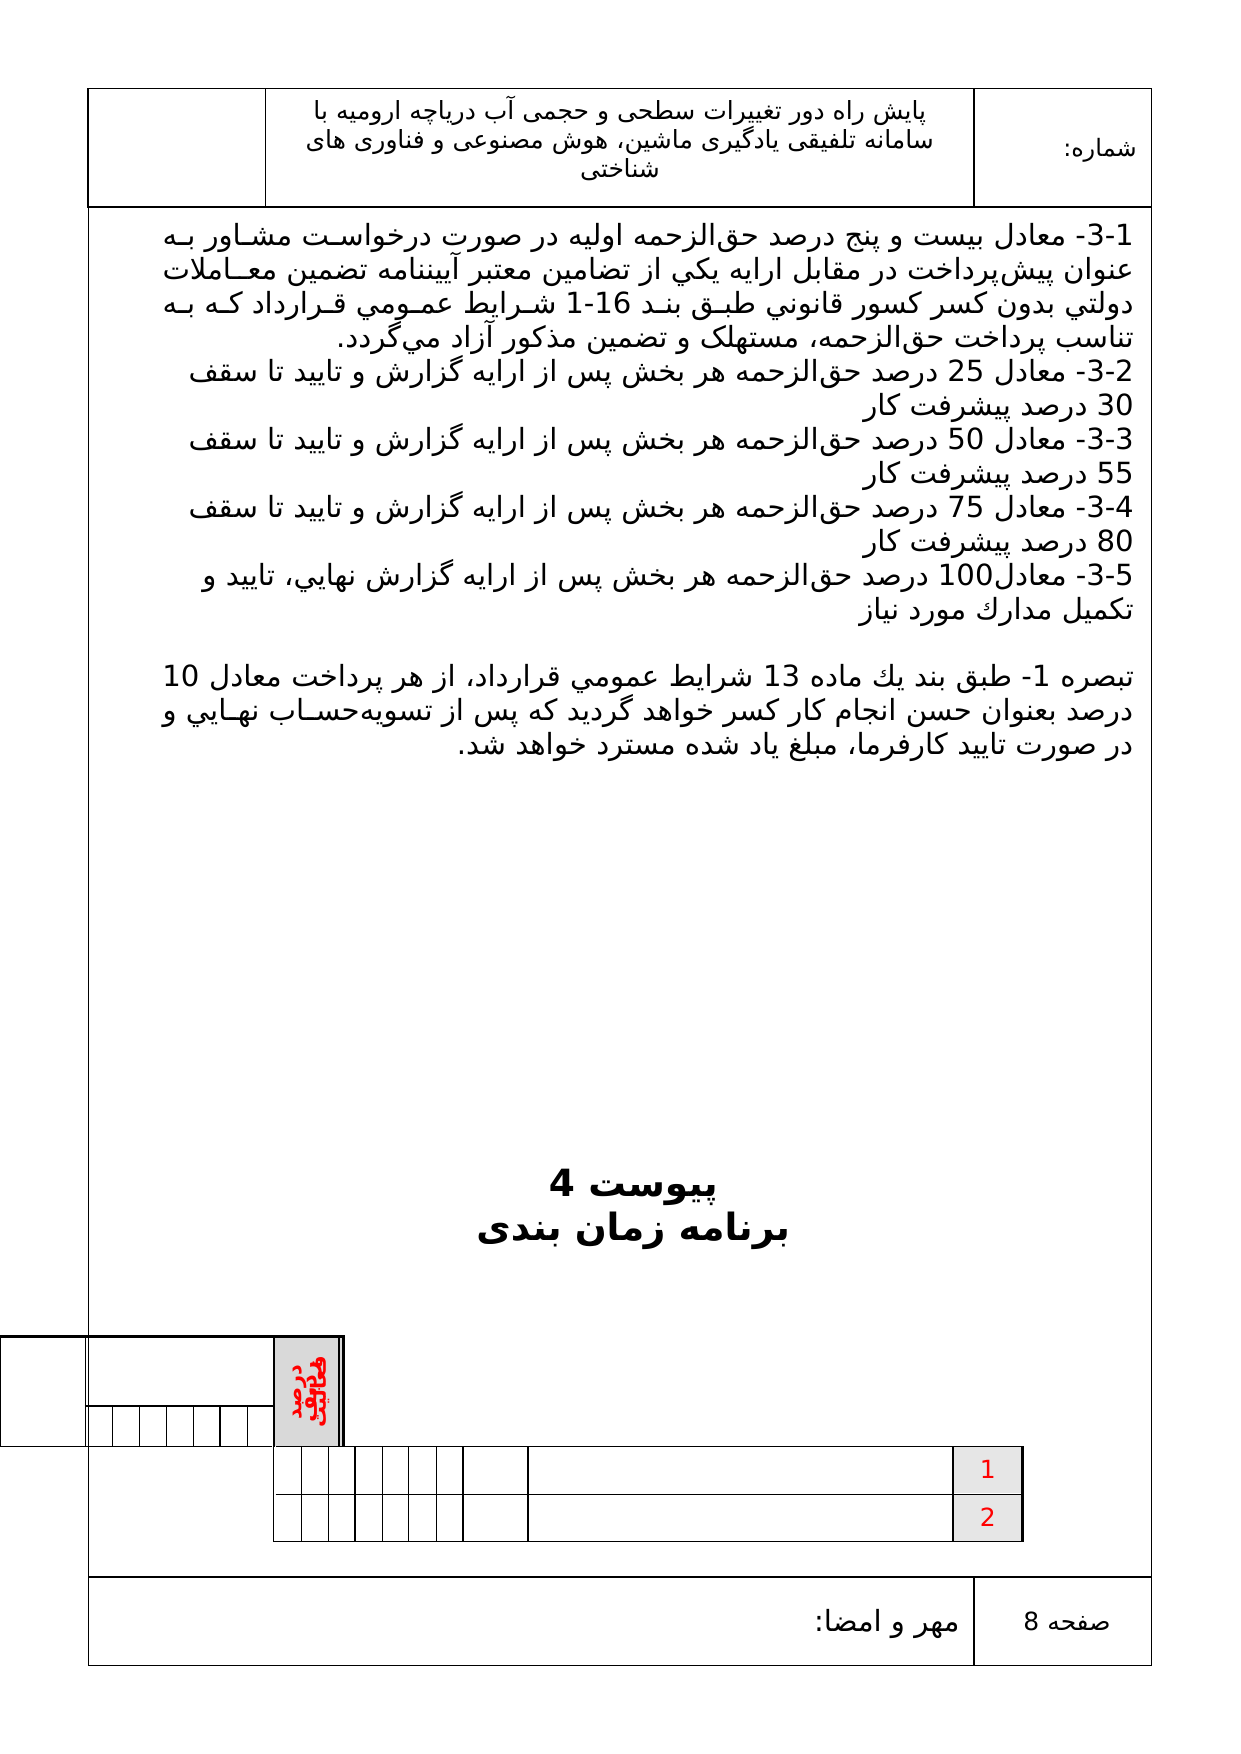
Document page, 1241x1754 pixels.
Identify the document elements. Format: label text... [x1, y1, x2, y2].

table_cell [437, 1447, 462, 1493]
table_cell [383, 1447, 408, 1493]
text 3-5- معادل100 درصد حق‌الزحمه هر بخش پس از ارايه گزارش نهايي، تاييد و تكميل مدارك مورد نياز [162, 558, 1134, 626]
table_cell [409, 1447, 436, 1493]
text 3-1- معادل بيست و پنج درصد حق‌الزحمه اوليه در صورت درخواست مشاور به عنوان پيش‌پرداخت در مقابل ارايه يکي از تضامين معتبر آيين﻿نامه تضمين معاملات دولتي بدون کسر کسور قانوني طبق بند 16-1 شرايط عمومي قرارداد که به تناسب پرداخت حق‌الزحمه، مستهلک و تضمين مذکور آزاد مي‌گردد. [162, 218, 1134, 354]
table_cell [356, 1447, 382, 1493]
text تبصره 1- طبق بند يك ماده 13 شرايط عمومي قرارداد، از هر پرداخت معادل 10 درصد بعنوان حسن انجام كار كسر خواهد گرديد كه پس از تسويه‌حساب نهايي و در صورت تایید کارفرما، مبلغ ياد شده مسترد خواهد شد. [162, 659, 1134, 761]
table_cell [274, 1447, 301, 1493]
text 3-2- معادل 25 درصد حق‌الزحمه هر بخش پس از ارايه گزارش و تاييد تا سقف 30 درصد پيشرفت كار [162, 354, 1134, 422]
table_cell [329, 1447, 354, 1493]
table_cell [464, 1447, 527, 1493]
table_header درصد فعاليت [275, 1338, 338, 1446]
table_cell [464, 1495, 527, 1541]
table_cell [529, 1495, 952, 1541]
table_cell [529, 1447, 952, 1493]
table_cell [409, 1495, 436, 1541]
text پيوست 4 [162, 1162, 1104, 1205]
text برنامه زمان بندی [162, 1205, 1104, 1249]
text 3-4- معادل 75 درصد حق‌الزحمه هر بخش پس از ارايه گزارش و تاييد تا سقف 80 درصد پيشرفت كار [162, 490, 1134, 558]
table_cell [302, 1495, 328, 1541]
table_cell 1 [954, 1447, 1021, 1493]
table_cell [329, 1495, 354, 1541]
table_cell [302, 1447, 328, 1493]
table_cell [383, 1495, 408, 1541]
table_cell 2 [954, 1495, 1021, 1541]
table_cell [274, 1494, 301, 1541]
text 3-3- معادل 50 درصد حق‌الزحمه هر بخش پس از ارايه گزارش و تاييد تا سقف 55 درصد پيشرفت كار [162, 422, 1134, 490]
table_cell [437, 1495, 462, 1541]
table_cell [356, 1495, 382, 1541]
